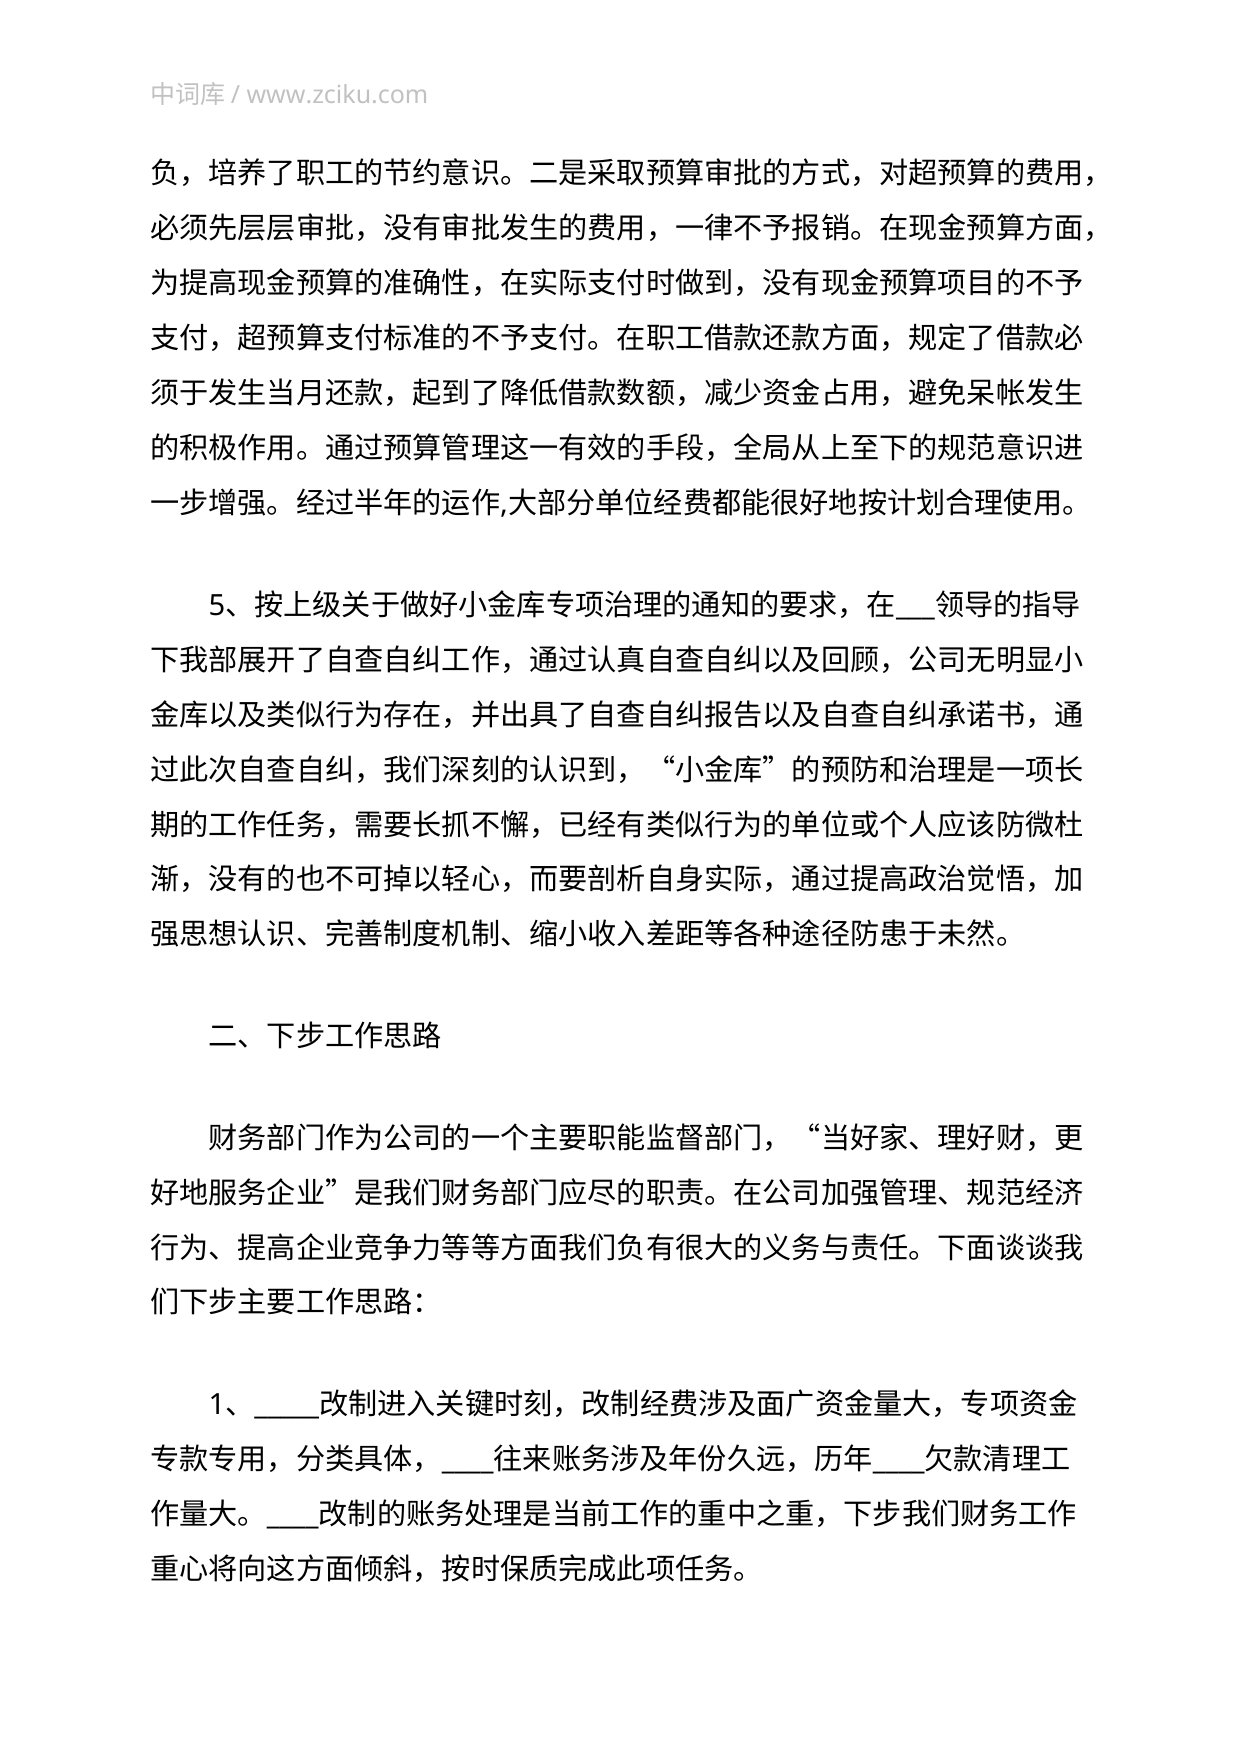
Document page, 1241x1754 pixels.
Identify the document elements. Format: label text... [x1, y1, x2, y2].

text 5、按上级关于做好小金库专项治理的通知的要求，在___领导的指导下我部展开了自查自纠工作，通过认真自查自纠以及回顾，公司无明显小金库以及类似行为存在，并出具了自查自纠报告以及自查自纠承诺书，通过此次自查自纠，我们深刻的认识到，“小金库”的预防和治理是一项长期的工作任务，需要长抓不懈，已经有类似行为的单位或个人应该防微杜渐，没有的也不可掉以轻心，而要剖析自身实际，通过提高政治觉悟，加强思想认识、完善制度机制、缩小收入差距等各种途径防患于未然。 [150, 581, 1090, 953]
text 财务部门作为公司的一个主要职能监督部门，“当好家、理好财，更好地服务企业”是我们财务部门应尽的职责。在公司加强管理、规范经济行为、提高企业竞争力等等方面我们负有很大的义务与责任。下面谈谈我们下步主要工作思路： [150, 1114, 1090, 1321]
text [150, 150, 1090, 522]
text 1、_____改制进入关键时刻，改制经费涉及面广资金量大，专项资金专款专用，分类具体，____往来账务涉及年份久远，历年____欠款清理工作量大。____改制的账务处理是当前工作的重中之重，下步我们财务工作重心将向这方面倾斜，按时保质完成此项任务。 [150, 1381, 1090, 1588]
text 二、下步工作思路 [150, 1013, 1090, 1055]
